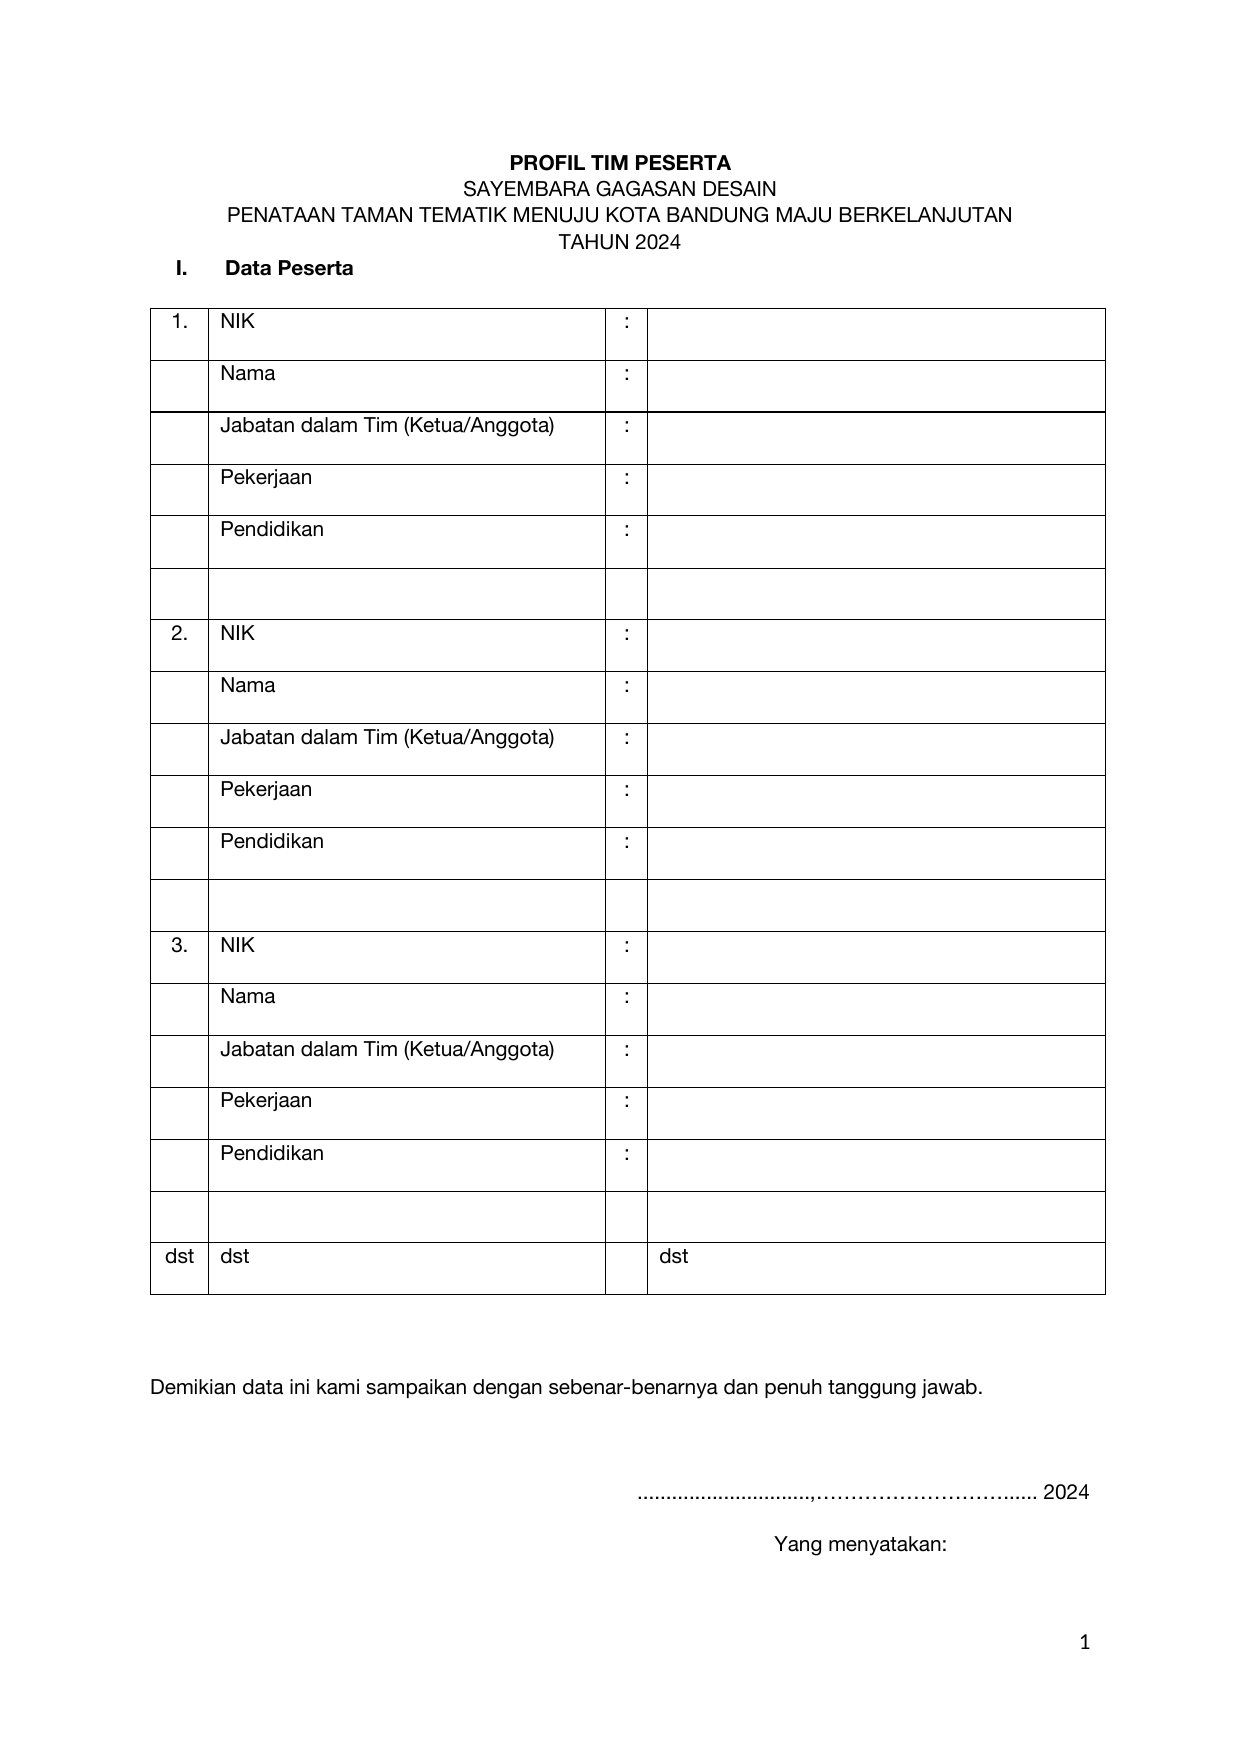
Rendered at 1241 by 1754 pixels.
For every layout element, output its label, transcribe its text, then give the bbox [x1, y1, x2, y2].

table_cell [151, 1140, 208, 1191]
table_cell [209, 880, 605, 931]
table_cell [151, 880, 208, 931]
table_cell [648, 361, 1105, 411]
table_cell [648, 880, 1105, 931]
table_header : [606, 309, 647, 359]
table_cell dst [151, 1243, 208, 1294]
table_cell [151, 724, 208, 775]
table_cell [648, 1088, 1105, 1138]
table_cell : [606, 984, 647, 1034]
table_cell NIK [209, 932, 605, 983]
table_header [648, 309, 1105, 359]
table_cell [151, 984, 208, 1034]
table_cell [151, 465, 208, 515]
table_cell [151, 569, 208, 619]
text ..............................,………………………...... 2024 [450, 1479, 1090, 1505]
table_cell : [606, 672, 647, 723]
list Data Peserta [187, 255, 1090, 281]
table_cell : [606, 465, 647, 515]
table_cell [151, 1192, 208, 1242]
table_cell [606, 880, 647, 931]
table_cell [648, 1140, 1105, 1191]
table_cell NIK [209, 620, 605, 671]
table_cell Pekerjaan [209, 1088, 605, 1138]
table_cell [648, 984, 1105, 1034]
table_cell Jabatan dalam Tim (Ketua/Anggota) [209, 413, 605, 463]
table_cell Nama [209, 361, 605, 411]
table_cell [606, 1243, 647, 1294]
table_cell : [606, 828, 647, 879]
table_cell [209, 1192, 605, 1242]
table_cell 3. [151, 932, 208, 983]
table_cell [648, 724, 1105, 775]
table_cell Nama [209, 672, 605, 723]
table_cell Pendidikan [209, 1140, 605, 1191]
table_cell dst [209, 1243, 605, 1294]
table_cell [648, 1036, 1105, 1087]
table_cell [648, 932, 1105, 983]
table_cell [151, 1088, 208, 1138]
table_cell [648, 776, 1105, 827]
table_cell [648, 1192, 1105, 1242]
text PENATAAN TAMAN TEMATIK MENUJU KOTA BANDUNG MAJU BERKELANJUTAN [150, 202, 1090, 229]
table_cell 2. [151, 620, 208, 671]
table_cell : [606, 620, 647, 671]
text PROFIL TIM PESERTA [150, 150, 1090, 176]
table_cell : [606, 1140, 647, 1191]
table_cell [151, 828, 208, 879]
table_cell [648, 413, 1105, 463]
table_cell Jabatan dalam Tim (Ketua/Anggota) [209, 1036, 605, 1087]
table_cell Pendidikan [209, 828, 605, 879]
table_cell [648, 828, 1105, 879]
table_header 1. [151, 309, 208, 359]
table_cell Pekerjaan [209, 776, 605, 827]
table_cell : [606, 1036, 647, 1087]
table_cell Jabatan dalam Tim (Ketua/Anggota) [209, 724, 605, 775]
table_header NIK [209, 309, 605, 359]
table_cell Pekerjaan [209, 465, 605, 515]
table_cell [151, 776, 208, 827]
table_cell [648, 516, 1105, 567]
table_cell [151, 361, 208, 411]
table_cell Pendidikan [209, 516, 605, 567]
table_cell : [606, 932, 647, 983]
table_cell [648, 620, 1105, 671]
table_cell [648, 672, 1105, 723]
table_cell dst [648, 1243, 1105, 1294]
table_cell [151, 413, 208, 463]
table_cell : [606, 1088, 647, 1138]
text TAHUN 2024 [150, 229, 1090, 255]
table_cell [606, 1192, 647, 1242]
table_cell [648, 569, 1105, 619]
table_cell : [606, 776, 647, 827]
text Yang menyatakan: [150, 1531, 947, 1558]
table_cell [151, 516, 208, 567]
table_cell [648, 465, 1105, 515]
text Demikian data ini kami sampaikan dengan sebenar-benarnya dan penuh tanggung jawab. [150, 1374, 1090, 1400]
table_cell : [606, 516, 647, 567]
table_cell : [606, 724, 647, 775]
table_cell [606, 569, 647, 619]
table_cell [151, 1036, 208, 1087]
table_cell [151, 672, 208, 723]
table_cell [209, 569, 605, 619]
table_cell : [606, 413, 647, 463]
table_cell Nama [209, 984, 605, 1034]
table_cell : [606, 361, 647, 411]
text SAYEMBARA GAGASAN DESAIN [150, 176, 1090, 202]
